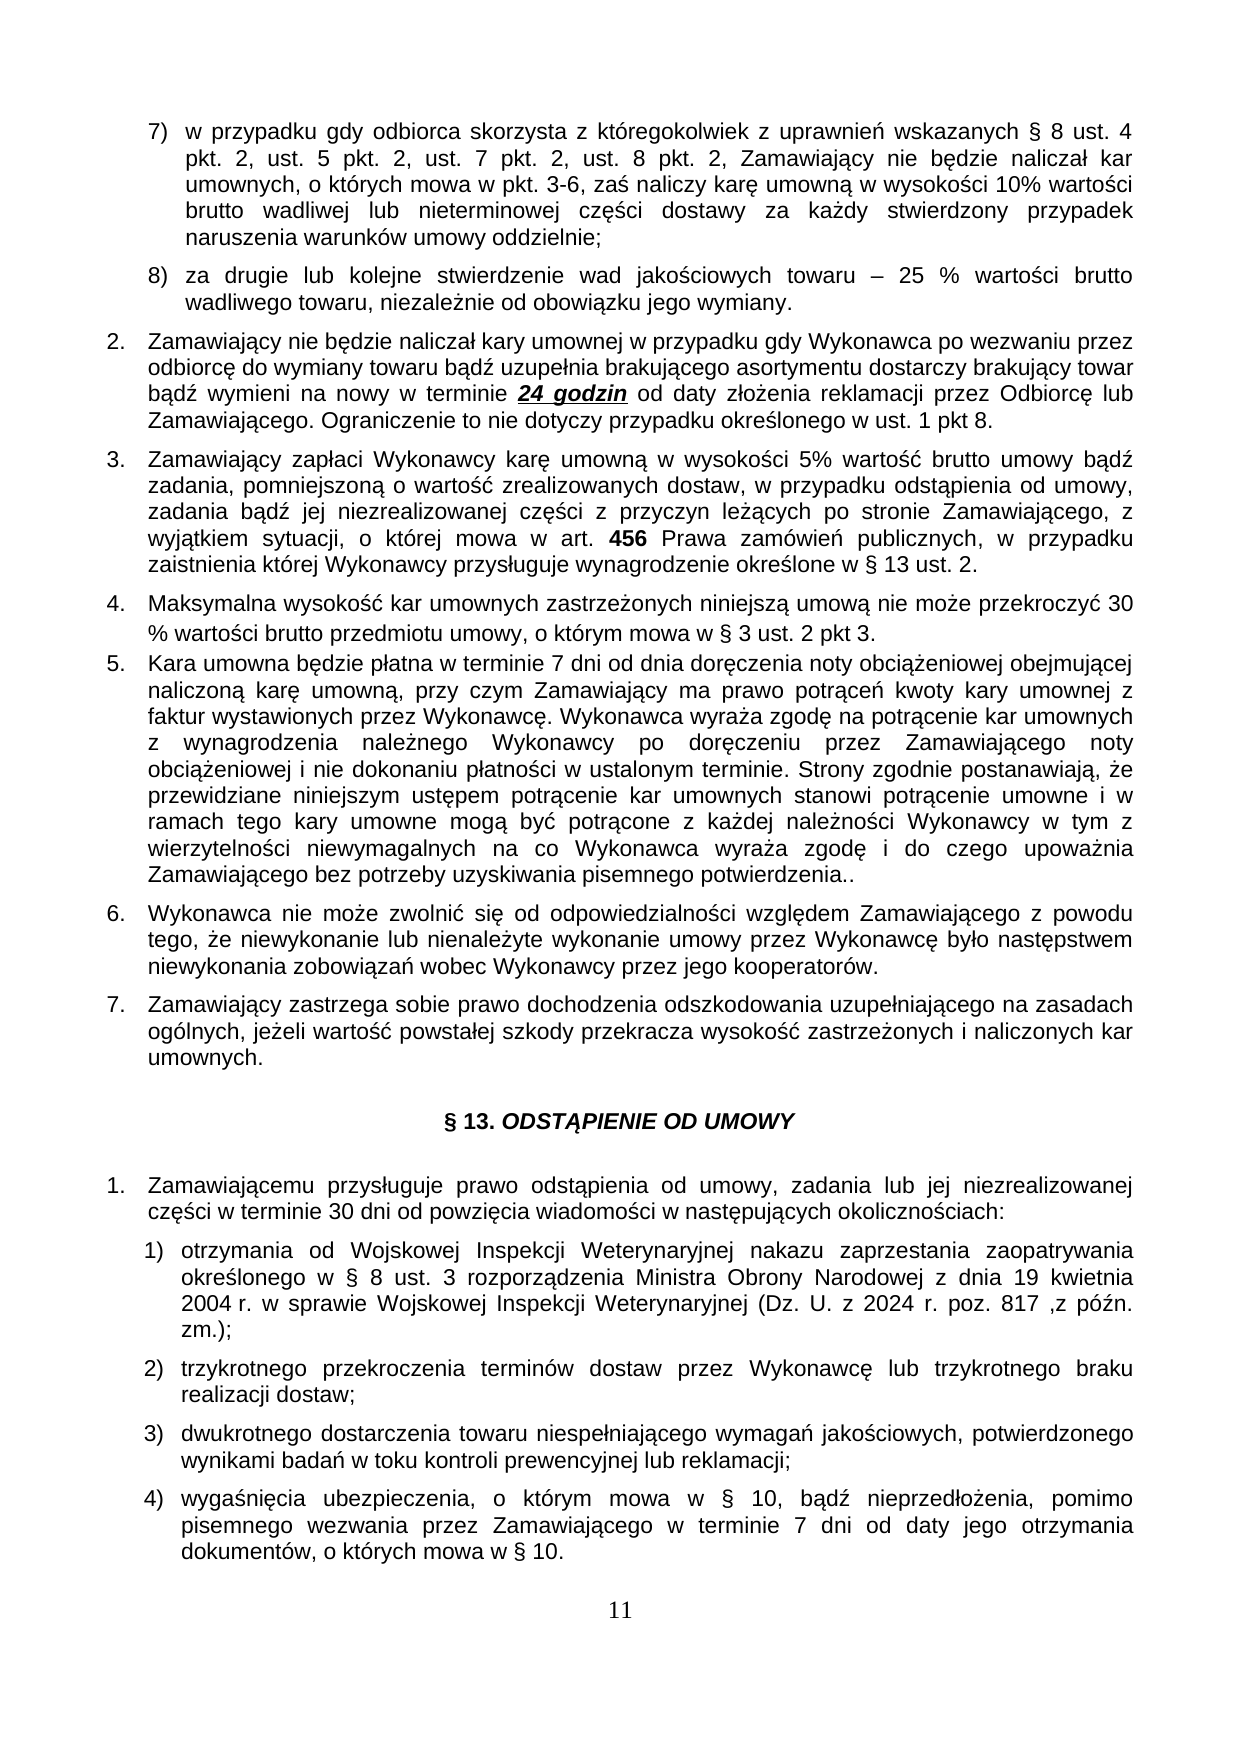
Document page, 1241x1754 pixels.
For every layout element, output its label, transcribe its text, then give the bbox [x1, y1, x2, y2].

list Zamawiający zastrzega sobie prawo dochodzenia odszkodowania uzupełniającego na zasadach ogólnych, jeżeli wartość powstałej szkody przekracza wysokość zastrzeżonych i naliczonych kar umownych. [106, 991, 1134, 1071]
list dwukrotnego dostarczenia towaru niespełniającego wymagań jakościowych, potwierdzonego wynikami badań w toku kontroli prewencyjnej lub reklamacji; [143, 1420, 1134, 1473]
text § 13. ODSTĄPIENIE OD UMOWY [106, 1108, 1134, 1134]
list w przypadku gdy odbiorca skorzysta z któregokolwiek z uprawnień wskazanych § 8 ust. 4 pkt. 2, ust. 5 pkt. 2, ust. 7 pkt. 2, ust. 8 pkt. 2, Zamawiający nie będzie naliczał kar umownych, o których mowa w pkt. 3-6, zaś naliczy karę umowną w wysokości 10% wartości brutto wadliwej lub nieterminowej części dostawy za każdy stwierdzony przypadek naruszenia warunków umowy oddzielnie; [148, 118, 1134, 250]
list za drugie lub kolejne stwierdzenie wad jakościowych towaru – 25 % wartości brutto wadliwego towaru, niezależnie od obowiązku jego wymiany. [148, 262, 1134, 315]
list Zamawiający zapłaci Wykonawcy karę umowną w wysokości 5% wartość brutto umowy bądź zadania, pomniejszoną o wartość zrealizowanych dostaw, w przypadku odstąpienia od umowy, zadania bądź jej niezrealizowanej części z przyczyn leżących po stronie Zamawiającego, z wyjątkiem sytuacji, o której mowa w art. 456 Prawa zamówień publicznych, w przypadku zaistnienia której Wykonawcy przysługuje wynagrodzenie określone w § 13 ust. 2. [106, 446, 1134, 577]
list Wykonawca nie może zwolnić się od odpowiedzialności względem Zamawiającego z powodu tego, że niewykonanie lub nienależyte wykonanie umowy przez Wykonawcę było następstwem niewykonania zobowiązań wobec Wykonawcy przez jego kooperatorów. [106, 900, 1134, 979]
list Zamawiający nie będzie naliczał kary umownej w przypadku gdy Wykonawca po wezwaniu przez odbiorcę do wymiany towaru bądź uzupełnia brakującego asortymentu dostarczy brakujący towar bądź wymieni na nowy w terminie 24 godzin od daty złożenia reklamacji przez Odbiorcę lub Zamawiającego. Ograniczenie to nie dotyczy przypadku określonego w ust. 1 pkt 8. [106, 328, 1134, 433]
list Kara umowna będzie płatna w terminie 7 dni od dnia doręczenia noty obciążeniowej obejmującej naliczoną karę umowną, przy czym Zamawiający ma prawo potrąceń kwoty kary umownej z faktur wystawionych przez Wykonawcę. Wykonawca wyraża zgodę na potrącenie kar umownych z wynagrodzenia należnego Wykonawcy po doręczeniu przez Zamawiającego noty obciążeniowej i nie dokonaniu płatności w ustalonym terminie. Strony zgodnie postanawiają, że przewidziane niniejszym ustępem potrącenie kar umownych stanowi potrącenie umowne i w ramach tego kary umowne mogą być potrącone z każdej należności Wykonawcy w tym z wierzytelności niewymagalnych na co Wykonawca wyraża zgodę i do czego upoważnia Zamawiającego bez potrzeby uzyskiwania pisemnego potwierdzenia.. [106, 650, 1134, 887]
list Zamawiającemu przysługuje prawo odstąpienia od umowy, zadania lub jej niezrealizowanej części w terminie 30 dni od powzięcia wiadomości w następujących okolicznościach: [106, 1172, 1134, 1224]
list otrzymania od Wojskowej Inspekcji Weterynaryjnej nakazu zaprzestania zaopatrywania określonego w § 8 ust. 3 rozporządzenia Ministra Obrony Narodowej z dnia 19 kwietnia 2004 r. w sprawie Wojskowej Inspekcji Weterynaryjnej (Dz. U. z 2024 r. poz. 817 ,z późn. zm.); [143, 1237, 1134, 1342]
list Maksymalna wysokość kar umownych zastrzeżonych niniejszą umową nie może przekroczyć 30 % wartości brutto przedmiotu umowy, o którym mowa w § 3 ust. 2 pkt 3. [106, 590, 1134, 646]
list trzykrotnego przekroczenia terminów dostaw przez Wykonawcę lub trzykrotnego braku realizacji dostaw; [143, 1355, 1134, 1408]
list wygaśnięcia ubezpieczenia, o którym mowa w § 10, bądź nieprzedłożenia, pomimo pisemnego wezwania przez Zamawiającego w terminie 7 dni od daty jego otrzymania dokumentów, o których mowa w § 10. [143, 1485, 1134, 1564]
